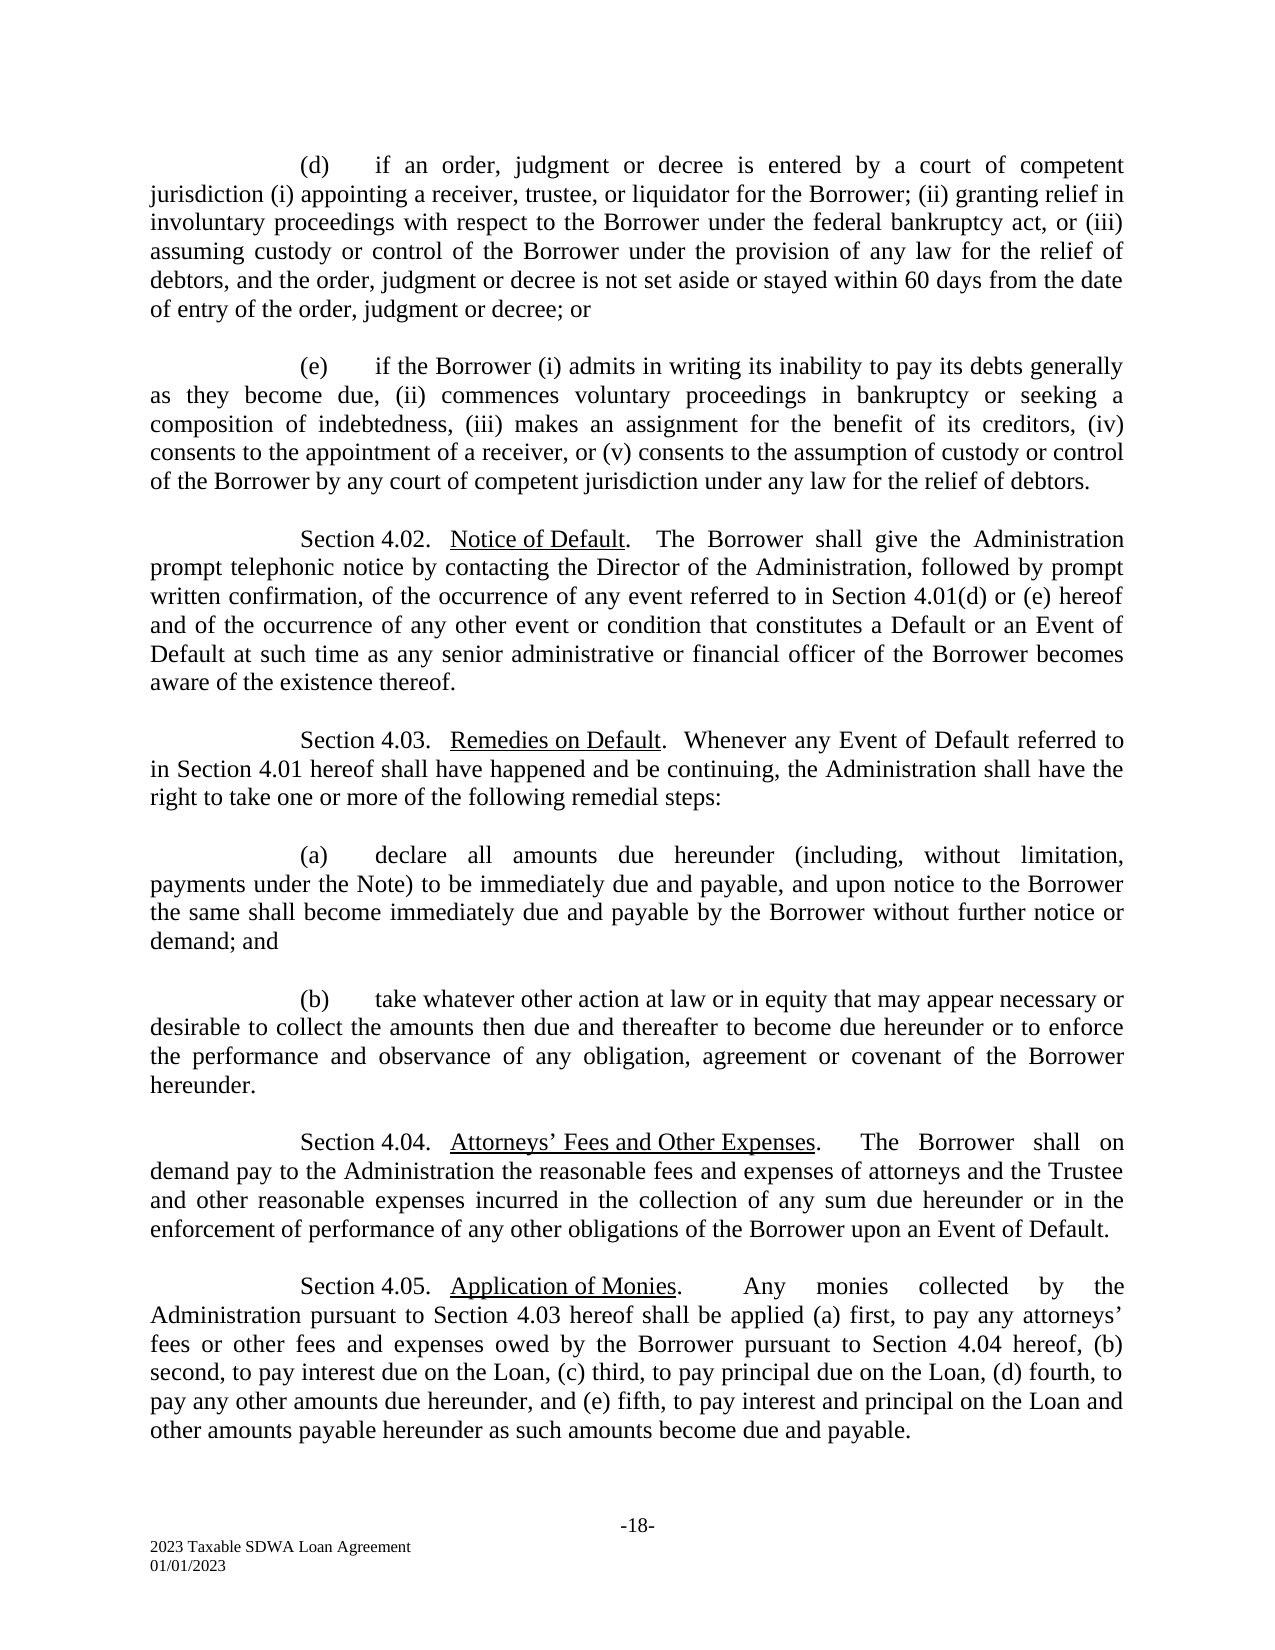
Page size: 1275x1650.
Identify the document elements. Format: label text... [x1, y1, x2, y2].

text Section 4.05. Application of Monies. Any monies collected by the Administration pursuant to Section 4.03 hereof shall be applied (a) first, to pay any attorneys’ fees or other fees and expenses owed by the Borrower pursuant to Section 4.04 hereof, (b) second, to pay interest due on the Loan, (c) third, to pay principal due on the Loan, (d) fourth, to pay any other amounts due hereunder, and (e) fifth, to pay interest and principal on the Loan and other amounts payable hereunder as such amounts become due and payable. [150, 1271, 1125, 1444]
text (b) take whatever other action at law or in equity that may appear necessary or desirable to collect the amounts then due and thereafter to become due hereunder or to enforce the performance and observance of any obligation, agreement or covenant of the Borrower hereunder. [150, 984, 1125, 1099]
text (e) if the Borrower (i) admits in writing its inability to pay its debts generally as they become due, (ii) commences voluntary proceedings in bankruptcy or seeking a composition of indebtedness, (iii) makes an assignment for the benefit of its creditors, (iv) consents to the appointment of a receiver, or (v) consents to the assumption of custody or control of the Borrower by any court of competent jurisdiction under any law for the relief of debtors. [150, 351, 1125, 495]
text Section 4.04. Attorneys’ Fees and Other Expenses. The Borrower shall on demand pay to the Administration the reasonable fees and expenses of attorneys and the Trustee and other reasonable expenses incurred in the collection of any sum due hereunder or in the enforcement of performance of any other obligations of the Borrower upon an Event of Default. [150, 1127, 1125, 1242]
text (a) declare all amounts due hereunder (including, without limitation, payments under the Note) to be immediately due and payable, and upon notice to the Borrower the same shall become immediately due and payable by the Borrower without further notice or demand; and [150, 840, 1125, 955]
text (d) if an order, judgment or decree is entered by a court of competent jurisdiction (i) appointing a receiver, trustee, or liquidator for the Borrower; (ii) granting relief in involuntary proceedings with respect to the Borrower under the federal bankruptcy act, or (iii) assuming custody or control of the Borrower under the provision of any law for the relief of debtors, and the order, judgment or decree is not set aside or stayed within 60 days from the date of entry of the order, judgment or decree; or [150, 150, 1125, 322]
text Section 4.02. Notice of Default. The Borrower shall give the Administration prompt telephonic notice by contacting the Director of the Administration, followed by prompt written confirmation, of the occurrence of any event referred to in Section 4.01(d) or (e) hereof and of the occurrence of any other event or condition that constitutes a Default or an Event of Default at such time as any senior administrative or financial officer of the Borrower becomes aware of the existence thereof. [150, 524, 1125, 696]
text Section 4.03. Remedies on Default. Whenever any Event of Default referred to in Section 4.01 hereof shall have happened and be continuing, the Administration shall have the right to take one or more of the following remedial steps: [150, 725, 1125, 811]
